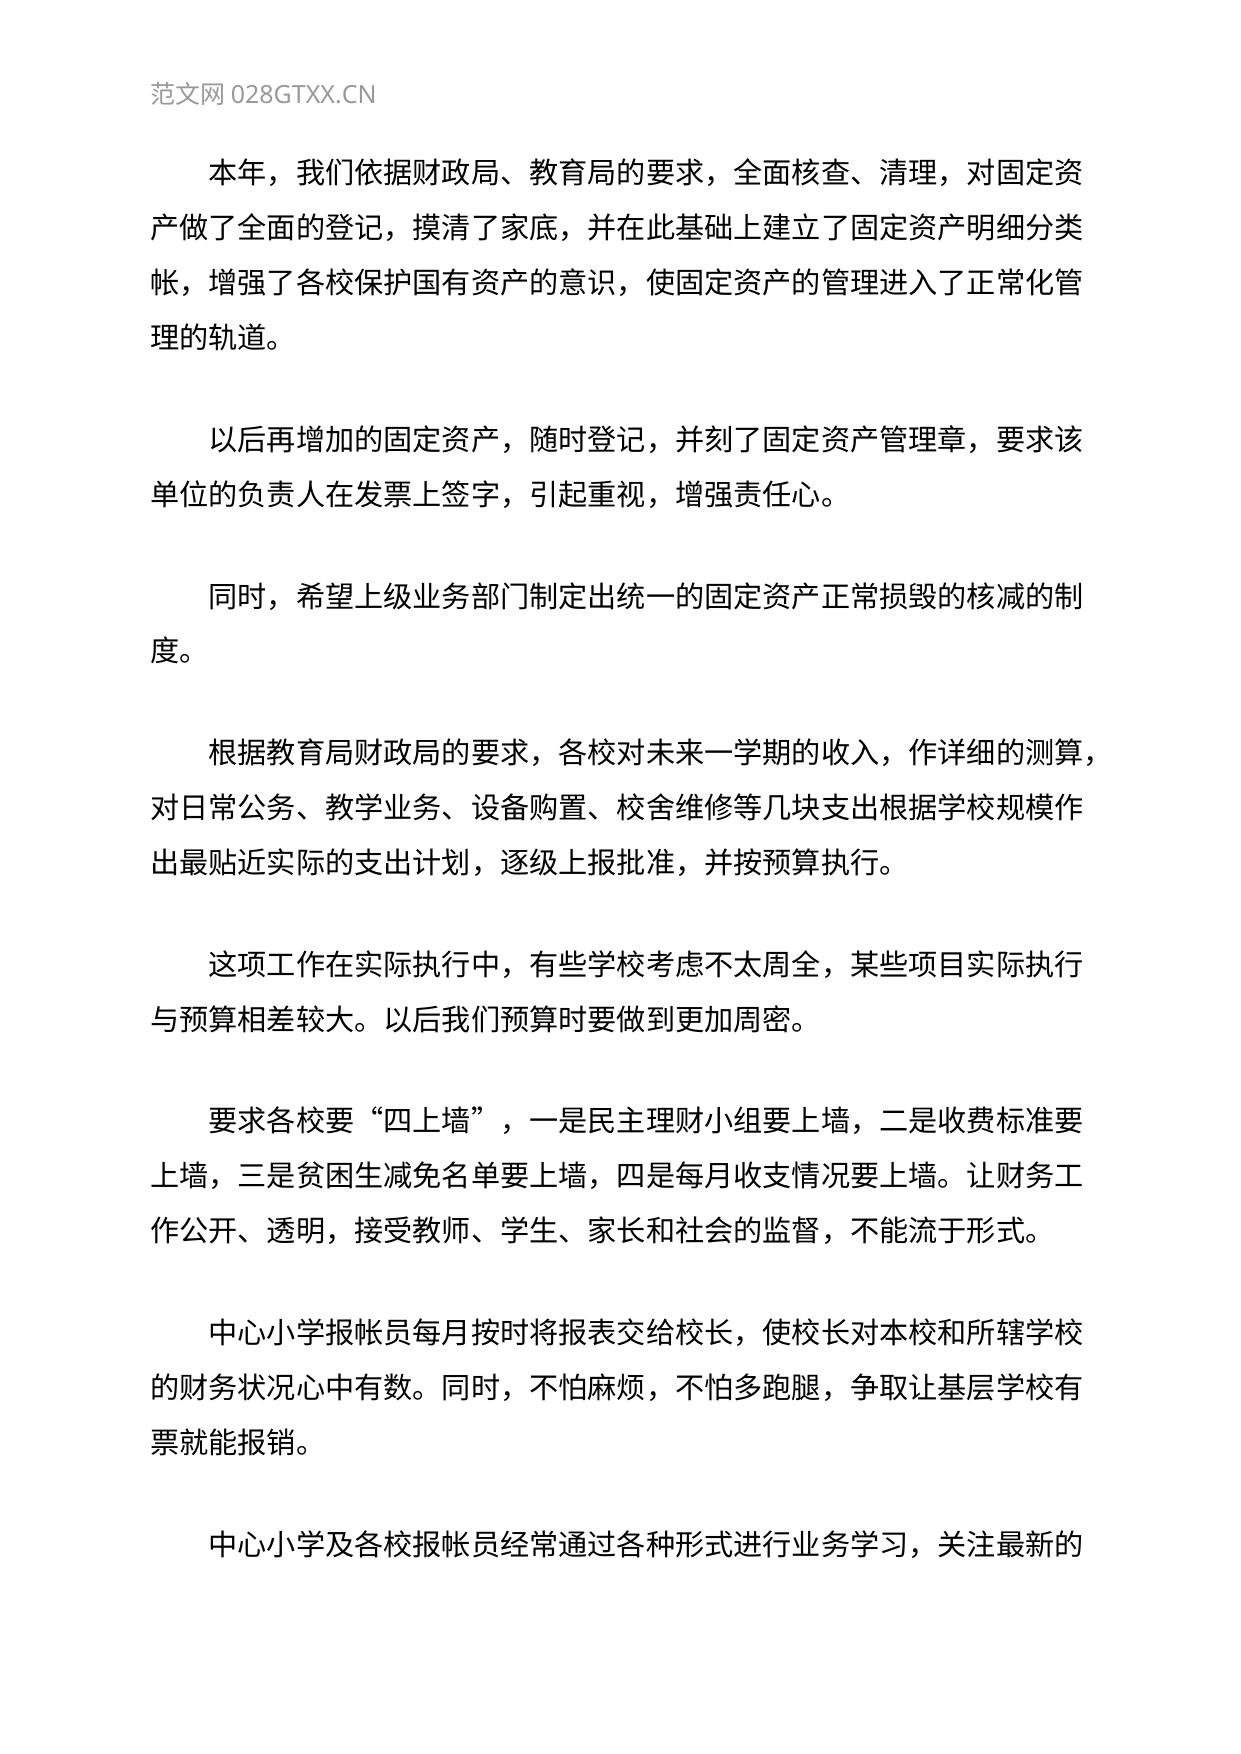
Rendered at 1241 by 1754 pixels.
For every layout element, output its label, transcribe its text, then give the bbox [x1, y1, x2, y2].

text 这项工作在实际执行中，有些学校考虑不太周全，某些项目实际执行与预算相差较大。以后我们预算时要做到更加周密。 [150, 941, 1090, 1038]
text 同时，希望上级业务部门制定出统一的固定资产正常损毁的核减的制度。 [150, 573, 1090, 670]
text 以后再增加的固定资产，随时登记，并刻了固定资产管理章，要求该单位的负责人在发票上签字，引起重视，增强责任心。 [150, 416, 1090, 514]
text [150, 1521, 1090, 1563]
text 根据教育局财政局的要求，各校对未来一学期的收入，作详细的测算，对日常公务、教学业务、设备购置、校舍维修等几块支出根据学校规模作出最贴近实际的支出计划，逐级上报批准，并按预算执行。 [150, 730, 1090, 882]
text 中心小学报帐员每月按时将报表交给校长，使校长对本校和所辖学校的财务状况心中有数。同时，不怕麻烦，不怕多跑腿，争取让基层学校有票就能报销。 [150, 1309, 1090, 1462]
text 本年，我们依据财政局、教育局的要求，全面核查、清理，对固定资产做了全面的登记，摸清了家底，并在此基础上建立了固定资产明细分类帐，增强了各校保护国有资产的意识，使固定资产的管理进入了正常化管理的轨道。 [150, 150, 1090, 357]
text 要求各校要“四上墙”，一是民主理财小组要上墙，二是收费标准要上墙，三是贫困生减免名单要上墙，四是每月收支情况要上墙。让财务工作公开、透明，接受教师、学生、家长和社会的监督，不能流于形式。 [150, 1098, 1090, 1250]
